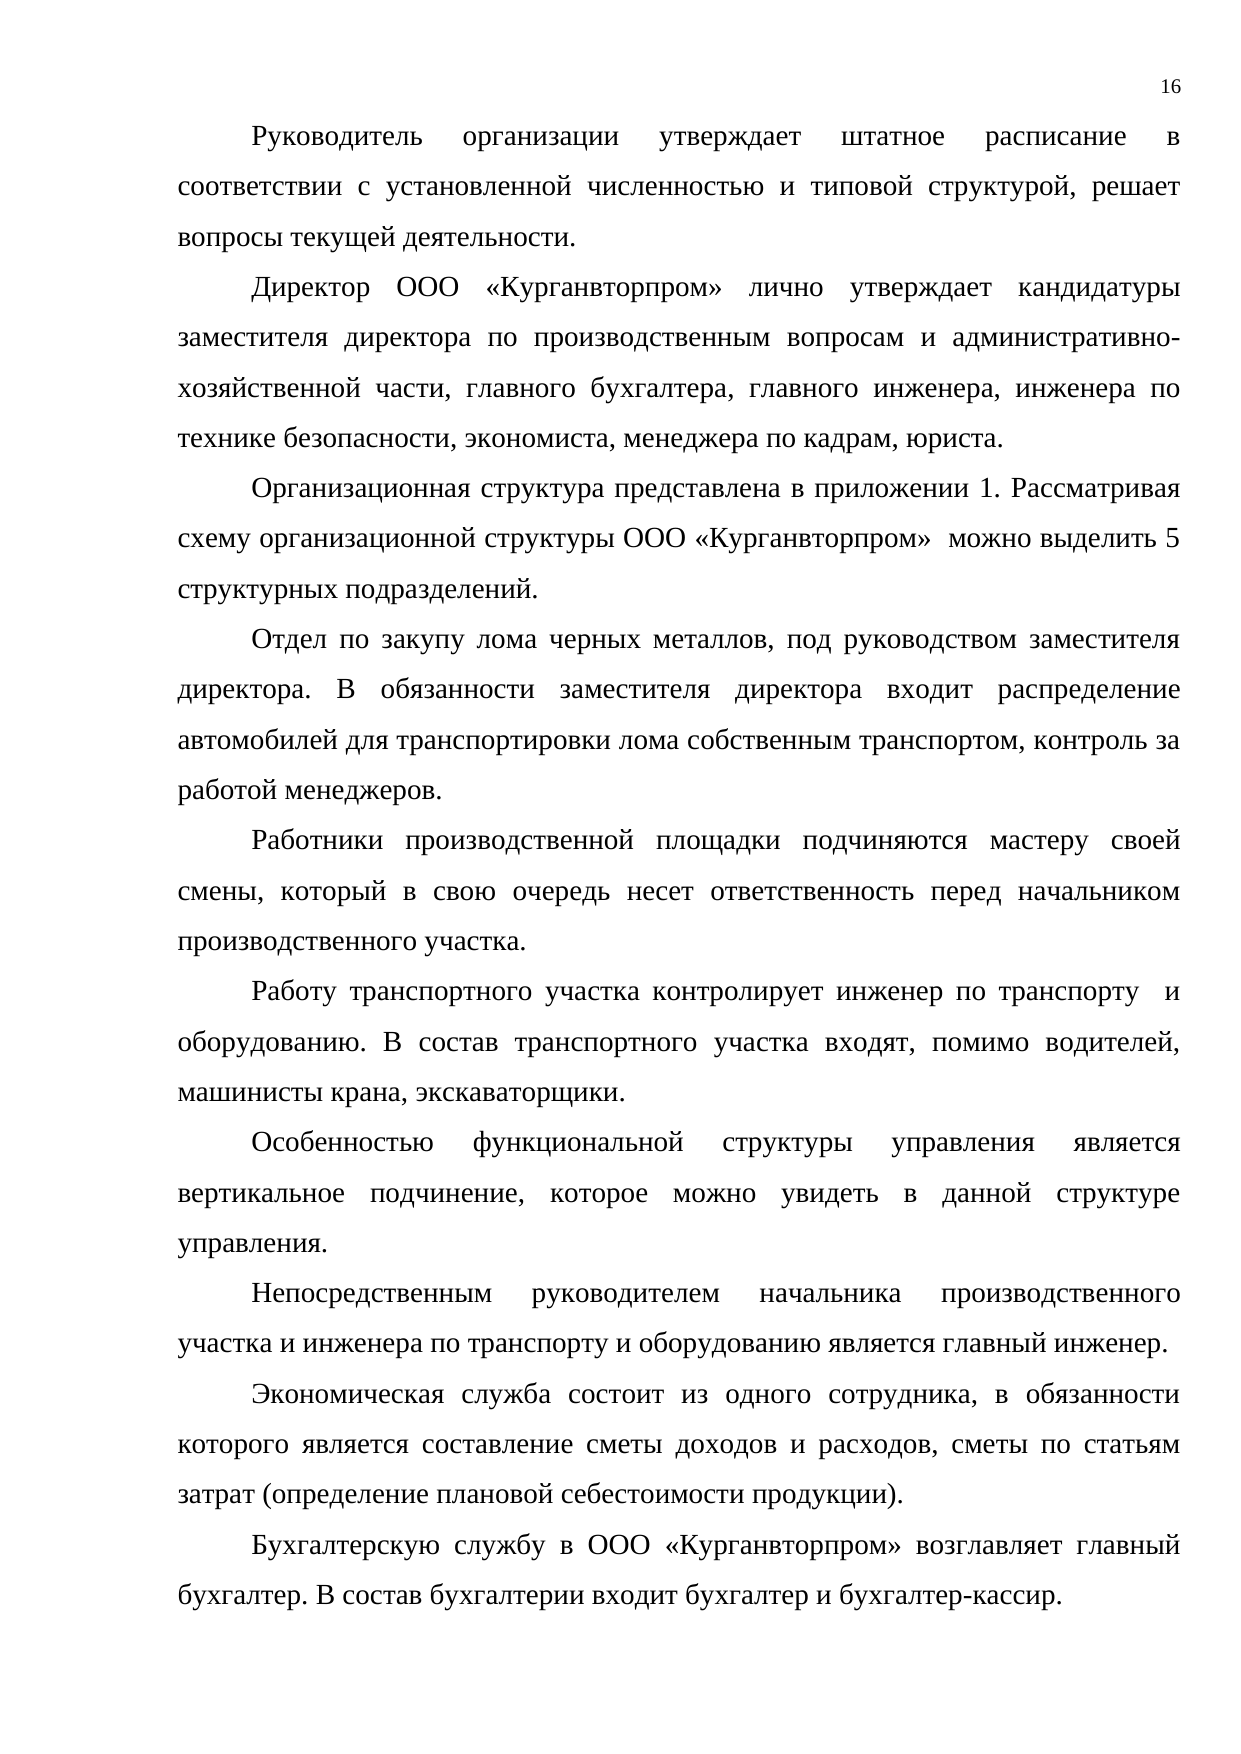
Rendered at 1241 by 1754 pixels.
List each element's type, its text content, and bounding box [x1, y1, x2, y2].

text Работу транспортного участка контролирует инженер по транспорту и оборудованию. В состав транспортного участка входят, помимо водителей, машинисты крана, экскаваторщики. [177, 973, 1181, 1108]
text Бухгалтерскую службу в ООО «Курганвторпром» возглавляет главный бухгалтер. В состав бухгалтерии входит бухгалтер и бухгалтер-кассир. [177, 1527, 1181, 1611]
text Особенностью функциональной структуры управления является вертикальное подчинение, которое можно увидеть в данной структуре управления. [177, 1124, 1181, 1258]
text Директор ООО «Курганвторпром» лично утверждает кандидатуры заместителя директора по производственным вопросам и административно- хозяйственной части, главного бухгалтера, главного инженера, инженера по технике безопасности, экономиста, менеджера по кадрам, юриста. [177, 269, 1181, 453]
text Организационная структура представлена в приложении 1. Рассматривая схему организационной структуры ООО «Курганвторпром» можно выделить 5 структурных подразделений. [177, 470, 1181, 604]
text Работники производственной площадки подчиняются мастеру своей смены, который в свою очередь несет ответственность перед начальником производственного участка. [177, 822, 1181, 957]
text Экономическая служба состоит из одного сотрудника, в обязанности которого является составление сметы доходов и расходов, сметы по статьям затрат (определение плановой себестоимости продукции). [177, 1376, 1181, 1510]
text Руководитель организации утверждает штатное расписание в соответствии с установленной численностью и типовой структурой, решает вопросы текущей деятельности. [177, 118, 1181, 252]
text Отдел по закупу лома черных металлов, под руководством заместителя директора. В обязанности заместителя директора входит распределение автомобилей для транспортировки лома собственным транспортом, контроль за работой менеджеров. [177, 621, 1181, 806]
text Непосредственным руководителем начальника производственного участка и инженера по транспорту и оборудованию является главный инженер. [177, 1275, 1181, 1359]
